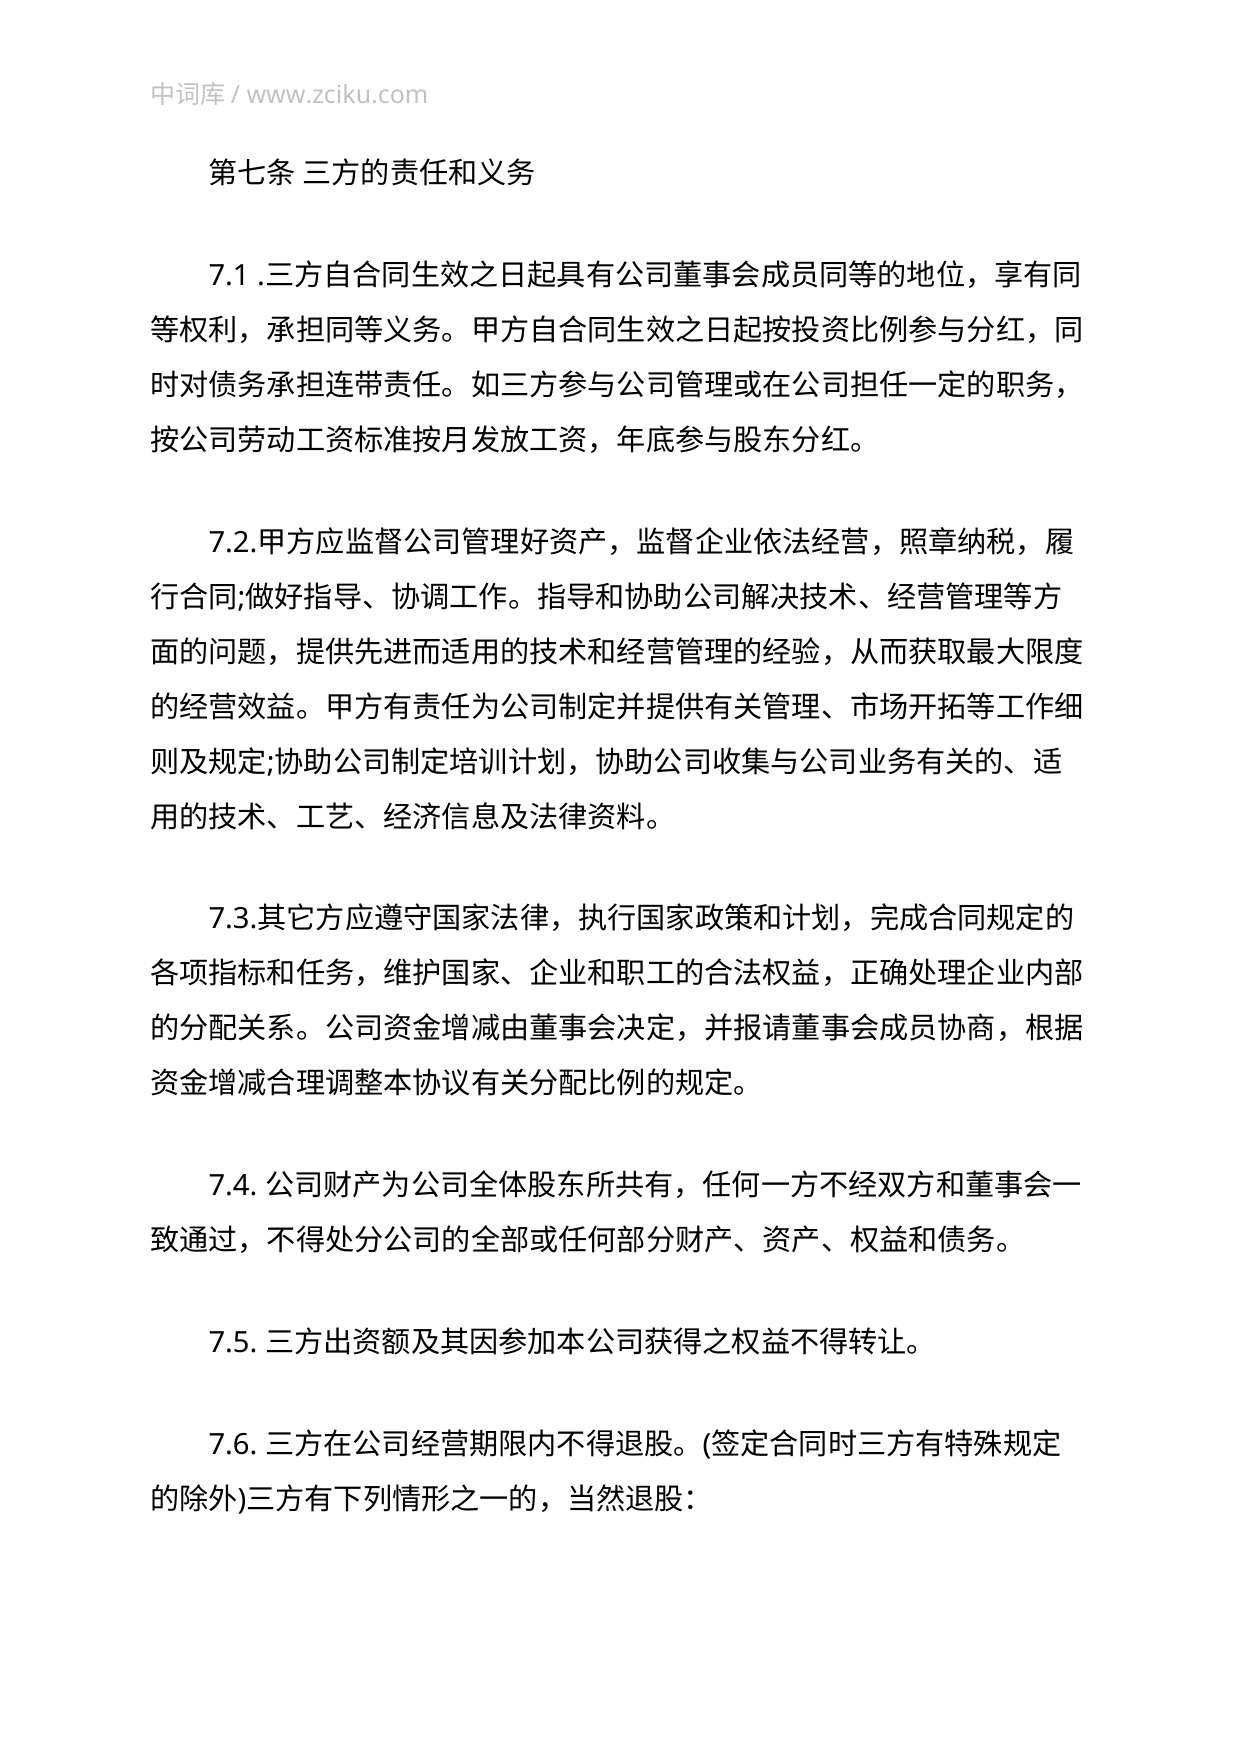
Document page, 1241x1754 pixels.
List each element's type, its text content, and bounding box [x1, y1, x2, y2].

text 7.6. 三方在公司经营期限内不得退股。(签定合同时三方有特殊规定的除外)三方有下列情形之一的，当然退股： [150, 1420, 1090, 1518]
text 7.2.甲方应监督公司管理好资产，监督企业依法经营，照章纳税，履行合同;做好指导、协调工作。指导和协助公司解决技术、经营管理等方面的问题，提供先进而适用的技术和经营管理的经验，从而获取最大限度的经营效益。甲方有责任为公司制定并提供有关管理、市场开拓等工作细则及规定;协助公司制定培训计划，协助公司收集与公司业务有关的、适用的技术、工艺、经济信息及法律资料。 [150, 518, 1090, 835]
text 7.3.其它方应遵守国家法律，执行国家政策和计划，完成合同规定的各项指标和任务，维护国家、企业和职工的合法权益，正确处理企业内部的分配关系。公司资金增减由董事会决定，并报请董事会成员协商，根据资金增减合理调整本协议有关分配比例的规定。 [150, 895, 1090, 1102]
text 7.5. 三方出资额及其因参加本公司获得之权益不得转让。 [150, 1318, 1090, 1361]
text 第七条 三方的责任和义务 [150, 150, 1090, 192]
text 7.4. 公司财产为公司全体股东所共有，任何一方不经双方和董事会一致通过，不得处分公司的全部或任何部分财产、资产、权益和债务。 [150, 1161, 1090, 1259]
text 7.1 .三方自合同生效之日起具有公司董事会成员同等的地位，享有同等权利，承担同等义务。甲方自合同生效之日起按投资比例参与分红，同时对债务承担连带责任。如三方参与公司管理或在公司担任一定的职务，按公司劳动工资标准按月发放工资，年底参与股东分红。 [150, 252, 1090, 459]
